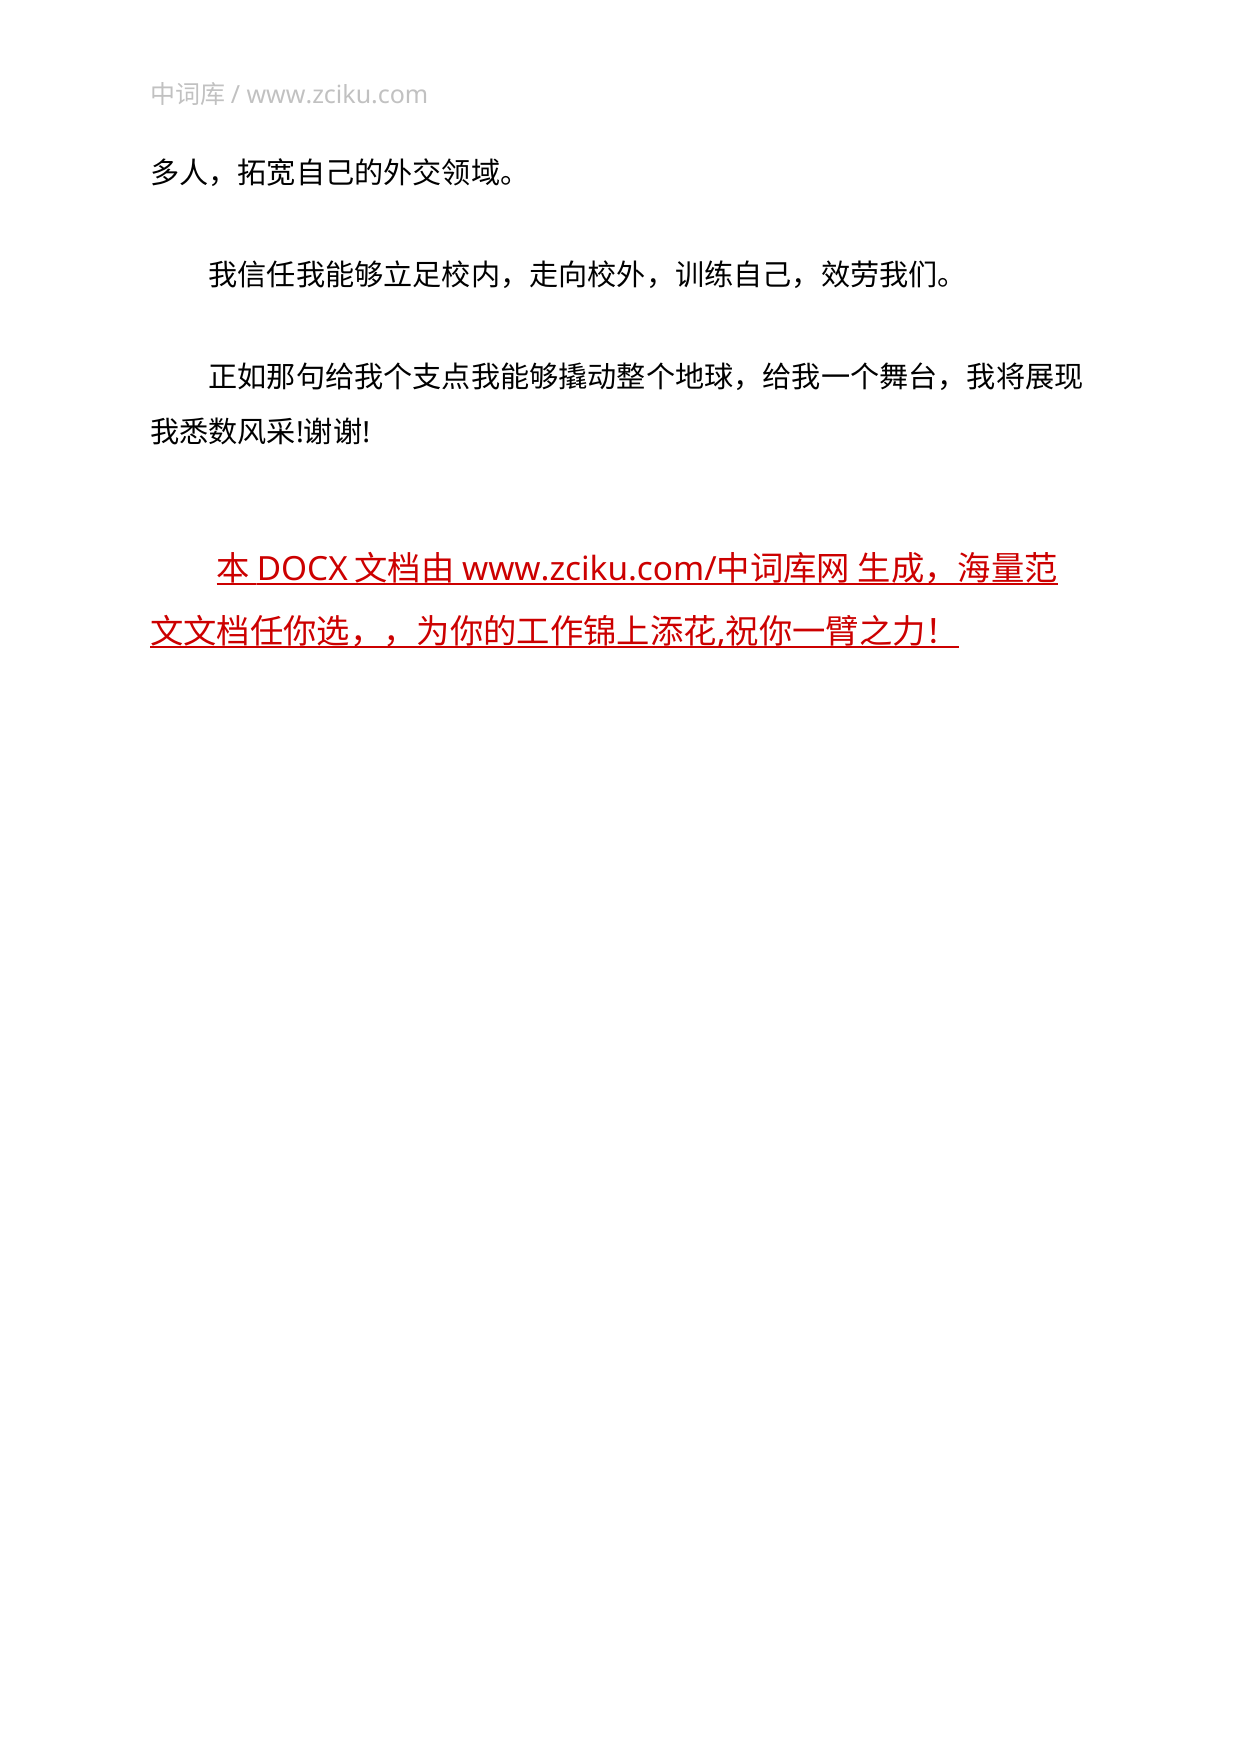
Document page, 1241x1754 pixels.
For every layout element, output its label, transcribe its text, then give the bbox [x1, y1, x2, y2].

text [150, 150, 1090, 192]
text 我信任我能够立足校内，走向校外，训练自己，效劳我们。 [150, 252, 1090, 294]
text 正如那句给我个支点我能够撬动整个地球，给我一个舞台，我将展现我悉数风采!谢谢! [150, 353, 1090, 451]
text 本DOCX文档由 www.zciku.com/中词库网 生成，海量范文文档任你选，，为你的工作锦上添花,祝你一臂之力！ [150, 542, 1090, 653]
